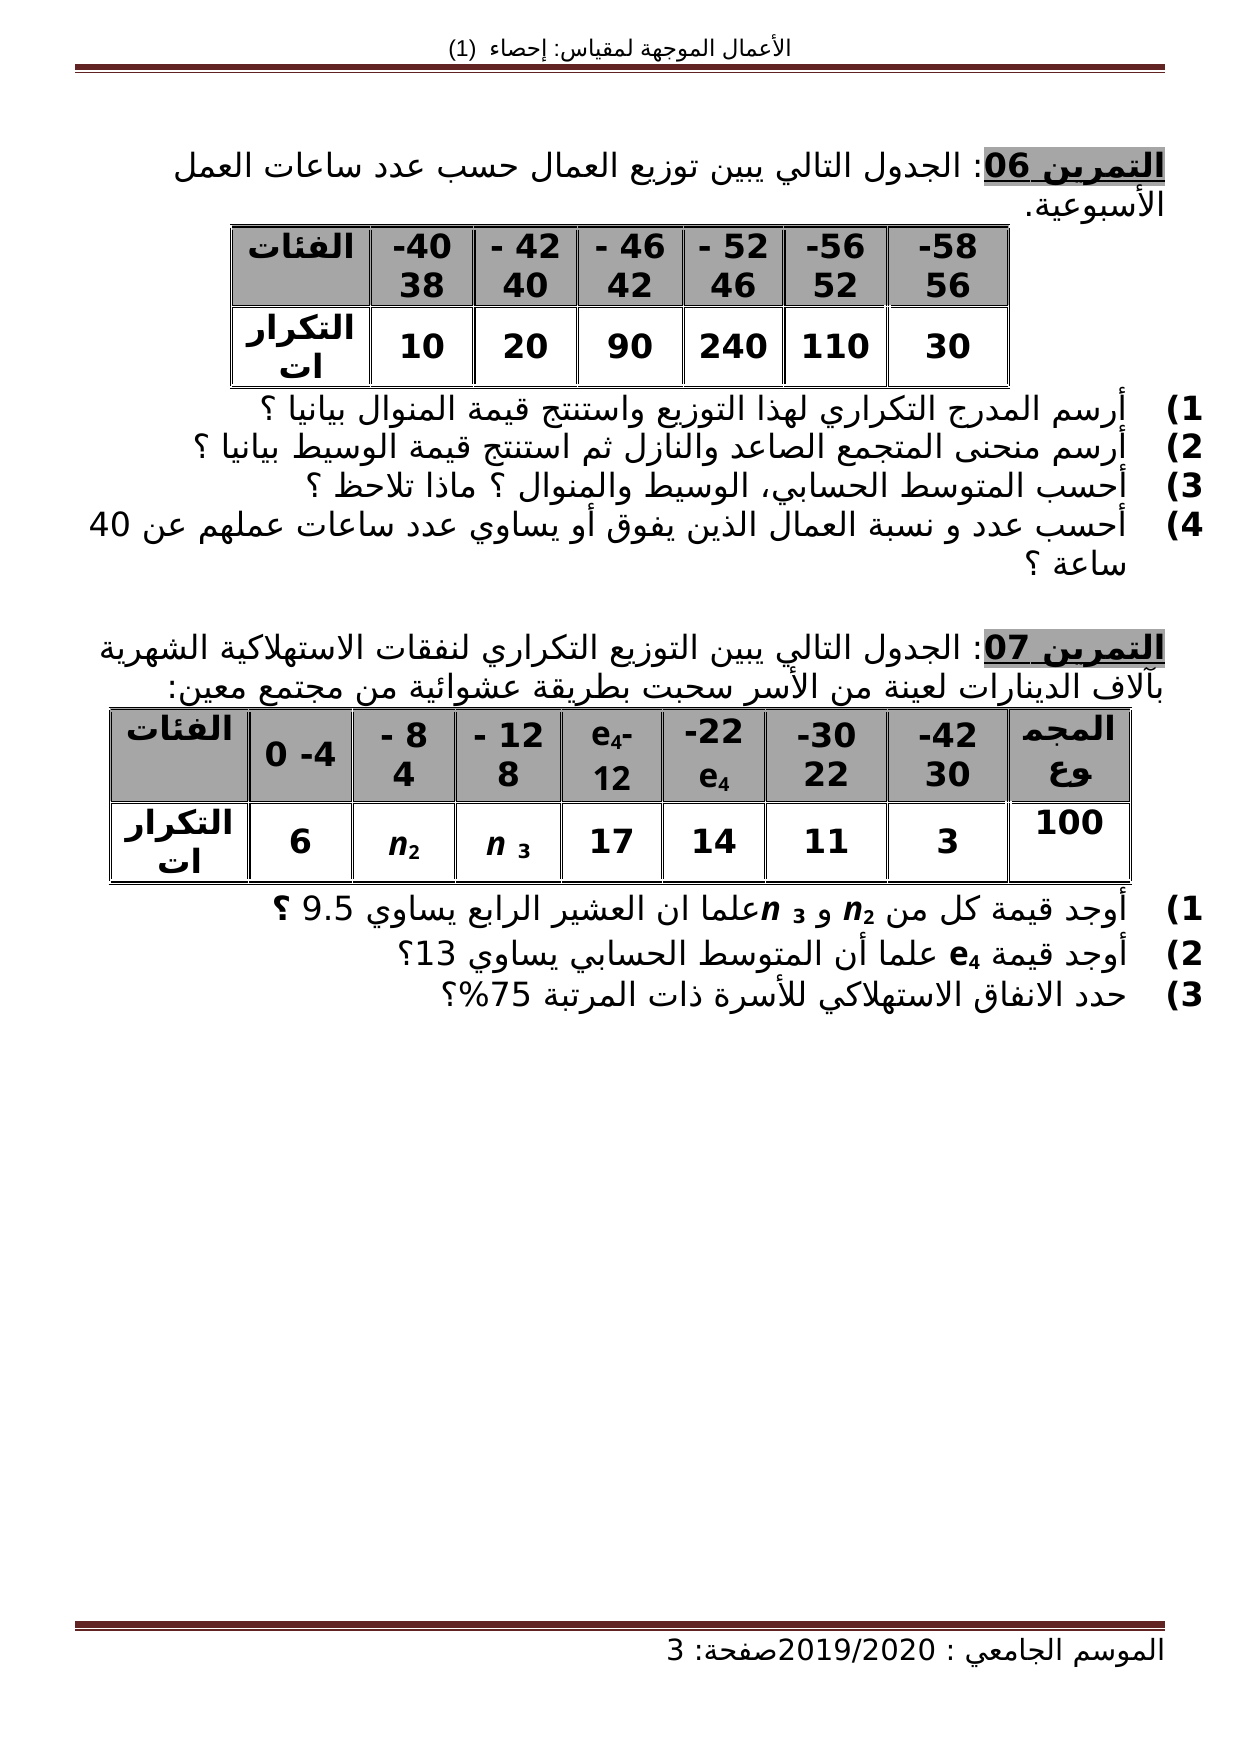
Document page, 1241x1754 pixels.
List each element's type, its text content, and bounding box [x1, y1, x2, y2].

table_cell 17 [561, 804, 662, 881]
table_header 56- 52 [784, 228, 886, 305]
table_header المجموع [1010, 710, 1130, 801]
table_header 8 - 4 [353, 708, 456, 801]
table_header 58- 56 [887, 225, 1009, 305]
table_cell 30 [887, 305, 1009, 386]
table_header 4- 0 [249, 710, 352, 801]
table_header الفئات [232, 228, 370, 305]
table_cell 10 [370, 305, 474, 386]
table_header 30- 22 [766, 710, 887, 801]
table_cell التكرارات [232, 308, 370, 386]
list أوجد قيمة e4 علما أن المتوسط الحسابي يساوي 13؟ [75, 930, 1165, 975]
text التمرين 06: الجدول التالي يبين توزيع العمال حسب عدد ساعات العمل الأسبوعية. [75, 147, 1013, 224]
table_header 42 - 40 [474, 228, 577, 305]
table_header الفئات [110, 708, 249, 801]
table_cell 3 [887, 801, 1007, 881]
table_cell 3 n [456, 804, 561, 881]
table_header 40- 38 [370, 225, 474, 305]
table_cell 90 [577, 308, 683, 386]
list أوجد قيمة كل من n2 و 3 nعلما ان العشير الرابع يساوي 9.5 ؟ [75, 884, 1165, 930]
table_cell 20 [474, 308, 577, 386]
table_header 52 - 46 [683, 225, 784, 305]
table_header 46 - 42 [577, 227, 683, 305]
table_header 12 - 8 [456, 710, 561, 801]
table_header 22- e4 [662, 708, 766, 801]
table_cell 14 [662, 801, 766, 881]
list أحسب المتوسط الحسابي، الوسيط والمنوال ؟ ماذا تلاحظ ؟ [75, 467, 517, 506]
text التمرين 06: الجدول التالي يبين توزيع العمال حسب عدد ساعات العمل الأسبوعية. [1023, 186, 1165, 224]
table_cell 100 [1010, 801, 1130, 881]
table_cell 11 [766, 804, 887, 881]
list أحسب عدد و نسبة العمال الذين يفوق أو يساوي عدد ساعات عملهم عن 40 ساعة ؟ [75, 506, 1165, 583]
list أرسم المدرج التكراري لهذا التوزيع واستنتج قيمة المنوال بيانيا ؟ [75, 389, 1165, 428]
table_cell التكرارات [110, 801, 249, 881]
table_cell n2 [353, 801, 456, 881]
list حدد الانفاق الاستهلاكي للأسرة ذات المرتبة 75%؟ [75, 975, 1165, 1014]
table_cell 110 [784, 305, 887, 386]
text التمرين 07: الجدول التالي يبين التوزيع التكراري لنفقات الاستهلاكية الشهرية بآلاف الدينارات لعينة من الأسر سحبت بطريقة عشوائية من مجتمع معين: [75, 629, 1165, 707]
list أحسب المتوسط الحسابي، الوسيط والمنوال ؟ ماذا تلاحظ ؟ [771, 467, 1165, 506]
table_cell 240 [683, 305, 784, 386]
list أرسم منحنى المتجمع الصاعد والنازل ثم استنتج قيمة الوسيط بيانيا ؟ [75, 428, 1165, 467]
table_header 42- 30 [887, 710, 1007, 801]
table_header e4- 12 [561, 710, 662, 801]
table_cell 6 [249, 804, 352, 881]
